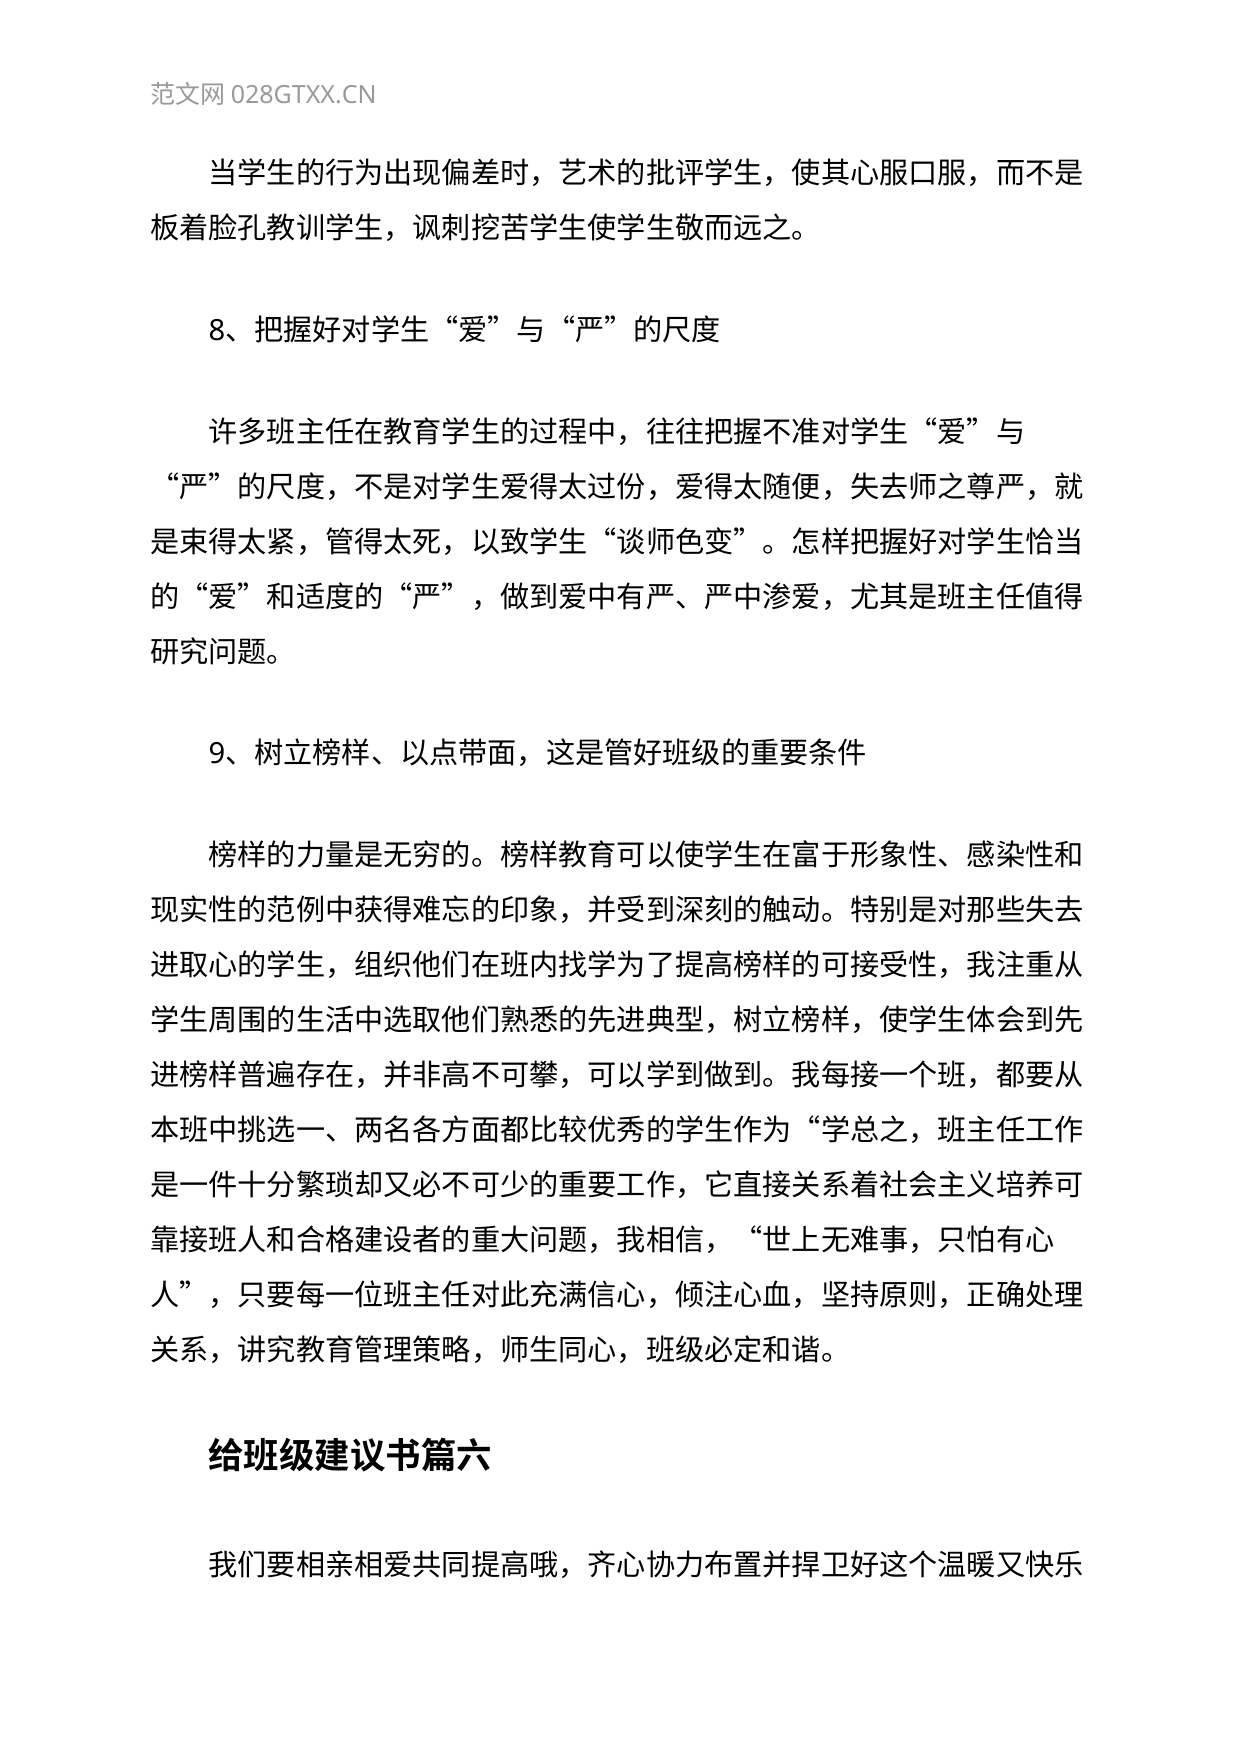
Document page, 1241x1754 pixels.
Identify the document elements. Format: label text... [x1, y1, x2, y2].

text 8、把握好对学生“爱”与“严”的尺度 [150, 307, 1090, 349]
text 榜样的力量是无穷的。榜样教育可以使学生在富于形象性、感染性和现实性的范例中获得难忘的印象，并受到深刻的触动。特别是对那些失去进取心的学生，组织他们在班内找学为了提高榜样的可接受性，我注重从学生周围的生活中选取他们熟悉的先进典型，树立榜样，使学生体会到先进榜样普遍存在，并非高不可攀，可以学到做到。我每接一个班，都要从本班中挑选一、两名各方面都比较优秀的学生作为“学总之，班主任工作是一件十分繁琐却又必不可少的重要工作，它直接关系着社会主义培养可靠接班人和合格建设者的重大问题，我相信，“世上无难事，只怕有心人”，只要每一位班主任对此充满信心，倾注心血，坚持原则，正确处理关系，讲究教育管理策略，师生同心，班级必定和谐。 [150, 832, 1090, 1368]
text 当学生的行为出现偏差时，艺术的批评学生，使其心服口服，而不是板着脸孔教训学生，讽刺挖苦学生使学生敬而远之。 [150, 150, 1090, 247]
text 9、树立榜样、以点带面，这是管好班级的重要条件 [150, 730, 1090, 772]
text 许多班主任在教育学生的过程中，往往把握不准对学生“爱”与“严”的尺度，不是对学生爱得太过份，爱得太随便，失去师之尊严，就是束得太紧，管得太死，以致学生“谈师色变”。怎样把握好对学生恰当的“爱”和适度的“严”，做到爱中有严、严中渗爱，尤其是班主任值得研究问题。 [150, 409, 1090, 671]
text 给班级建议书篇六 [150, 1428, 1090, 1479]
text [150, 1541, 1090, 1583]
